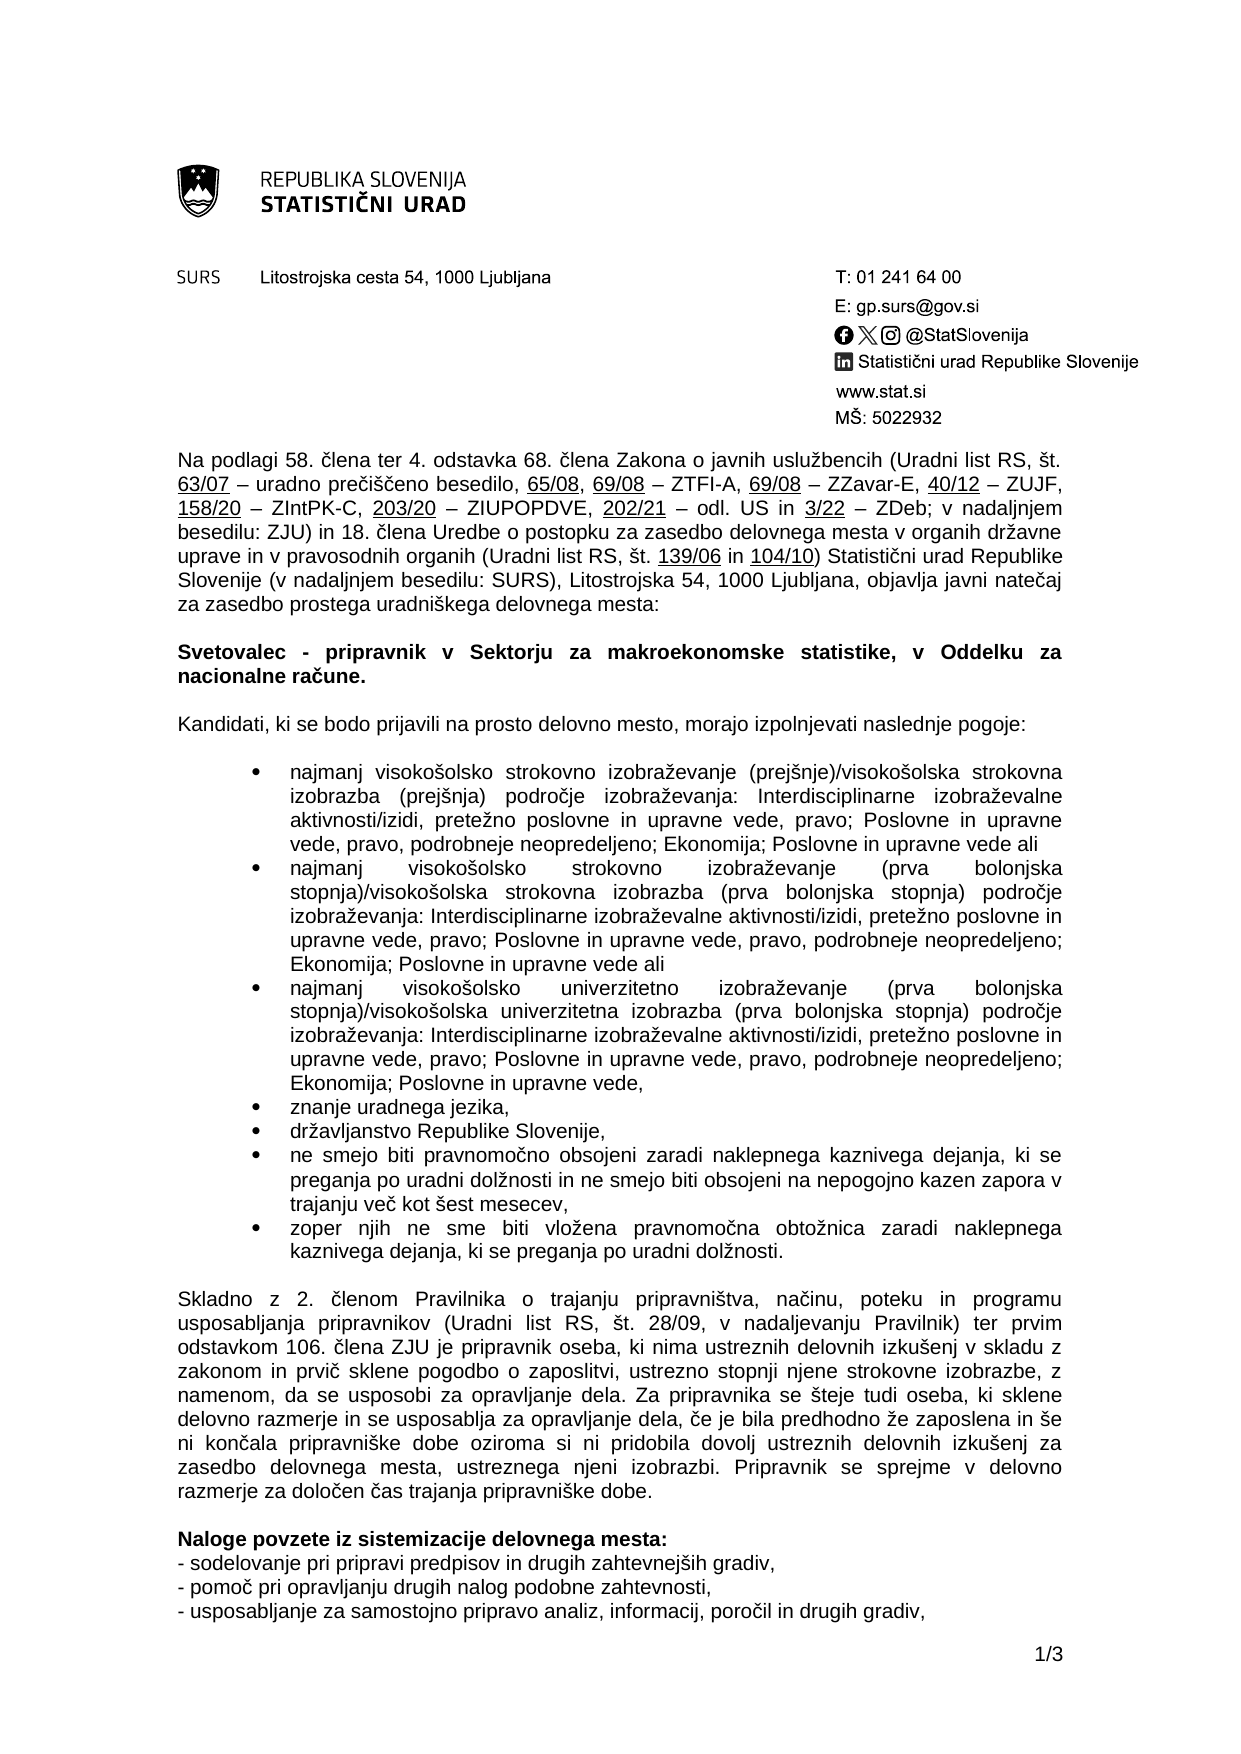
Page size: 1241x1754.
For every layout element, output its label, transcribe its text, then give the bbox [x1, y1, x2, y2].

list najmanj visokošolsko strokovno izobraževanje (prva bolonjska stopnja)/visokošolska strokovna izobrazba (prva bolonjska stopnja) področje izobraževanja: Interdisciplinarne izobraževalne aktivnosti/izidi, pretežno poslovne in upravne vede, pravo; Poslovne in upravne vede, pravo, podrobneje neopredeljeno; Ekonomija; Poslovne in upravne vede ali [252, 855, 1063, 975]
list znanje uradnega jezika, [252, 1095, 1063, 1119]
text Naloge povzete iz sistemizacije delovnega mesta: [177, 1527, 1063, 1551]
text Skladno z 2. členom Pravilnika o trajanju pripravništva, načinu, poteku in programu usposabljanja pripravnikov (Uradni list RS, št. 28/09, v nadaljevanju Pravilnik) ter prvim odstavkom 106. člena ZJU je pripravnik oseba, ki nima ustreznih delovnih izkušenj v skladu z zakonom in prvič sklene pogodbo o zaposlitvi, ustrezno stopnji njene strokovne izobrazbe, z namenom, da se usposobi za opravljanje dela. Za pripravnika se šteje tudi oseba, ki sklene delovno razmerje in se usposablja za opravljanje dela, če je bila predhodno že zaposlena in še ni končala pripravniške dobe oziroma si ni pridobila dovolj ustreznih delovnih izkušenj za zasedbo delovnega mesta, ustreznega njeni izobrazbi. Pripravnik se sprejme v delovno razmerje za določen čas trajanja pripravniške dobe. [177, 1287, 1063, 1503]
text - sodelovanje pri pripravi predpisov in drugih zahtevnejših gradiv, [177, 1551, 1063, 1575]
text - usposabljanje za samostojno pripravo analiz, informacij, poročil in drugih gradiv, [177, 1599, 1063, 1623]
text Svetovalec - pripravnik v Sektorju za makroekonomske statistike, v Oddelku za nacionalne račune. [177, 640, 1063, 688]
text - pomoč pri opravljanju drugih nalog podobne zahtevnosti, [177, 1575, 1063, 1599]
list zoper njih ne sme biti vložena pravnomočna obtožnica zaradi naklepnega kaznivega dejanja, ki se preganja po uradni dolžnosti. [252, 1215, 1063, 1263]
list najmanj visokošolsko univerzitetno izobraževanje (prva bolonjska stopnja)/visokošolska univerzitetna izobrazba (prva bolonjska stopnja) področje izobraževanja: Interdisciplinarne izobraževalne aktivnosti/izidi, pretežno poslovne in upravne vede, pravo; Poslovne in upravne vede, pravo, podrobneje neopredeljeno; Ekonomija; Poslovne in upravne vede, [252, 975, 1063, 1095]
list ne smejo biti pravnomočno obsojeni zaradi naklepnega kaznivega dejanja, ki se preganja po uradni dolžnosti in ne smejo biti obsojeni na nepogojno kazen zapora v trajanju več kot šest mesecev, [252, 1143, 1063, 1215]
text Na podlagi 58. člena ter 4. odstavka 68. člena Zakona o javnih uslužbencih (Uradni list RS, št. 63/07 – uradno prečiščeno besedilo, 65/08, 69/08 – ZTFI-A, 69/08 – ZZavar-E, 40/12 – ZUJF, 158/20 – ZIntPK-C, 203/20 – ZIUPOPDVE, 202/21 – odl. US in 3/22 – ZDeb; v nadaljnjem besedilu: ZJU) in 18. člena Uredbe o postopku za zasedbo delovnega mesta v organih državne uprave in v pravosodnih organih (Uradni list RS, št. 139/06 in 104/10) Statistični urad Republike Slovenije (v nadaljnjem besedilu: SURS), Litostrojska 54, 1000 Ljubljana, objavlja javni natečaj za zasedbo prostega uradniškega delovnega mesta: [177, 448, 1063, 616]
list državljanstvo Republike Slovenije, [252, 1119, 1063, 1143]
text Kandidati, ki se bodo prijavili na prosto delovno mesto, morajo izpolnjevati naslednje pogoje: [177, 712, 1063, 736]
list najmanj visokošolsko strokovno izobraževanje (prejšnje)/visokošolska strokovna izobrazba (prejšnja) področje izobraževanja: Interdisciplinarne izobraževalne aktivnosti/izidi, pretežno poslovne in upravne vede, pravo; Poslovne in upravne vede, pravo, podrobneje neopredeljeno; Ekonomija; Poslovne in upravne vede ali [252, 759, 1063, 855]
